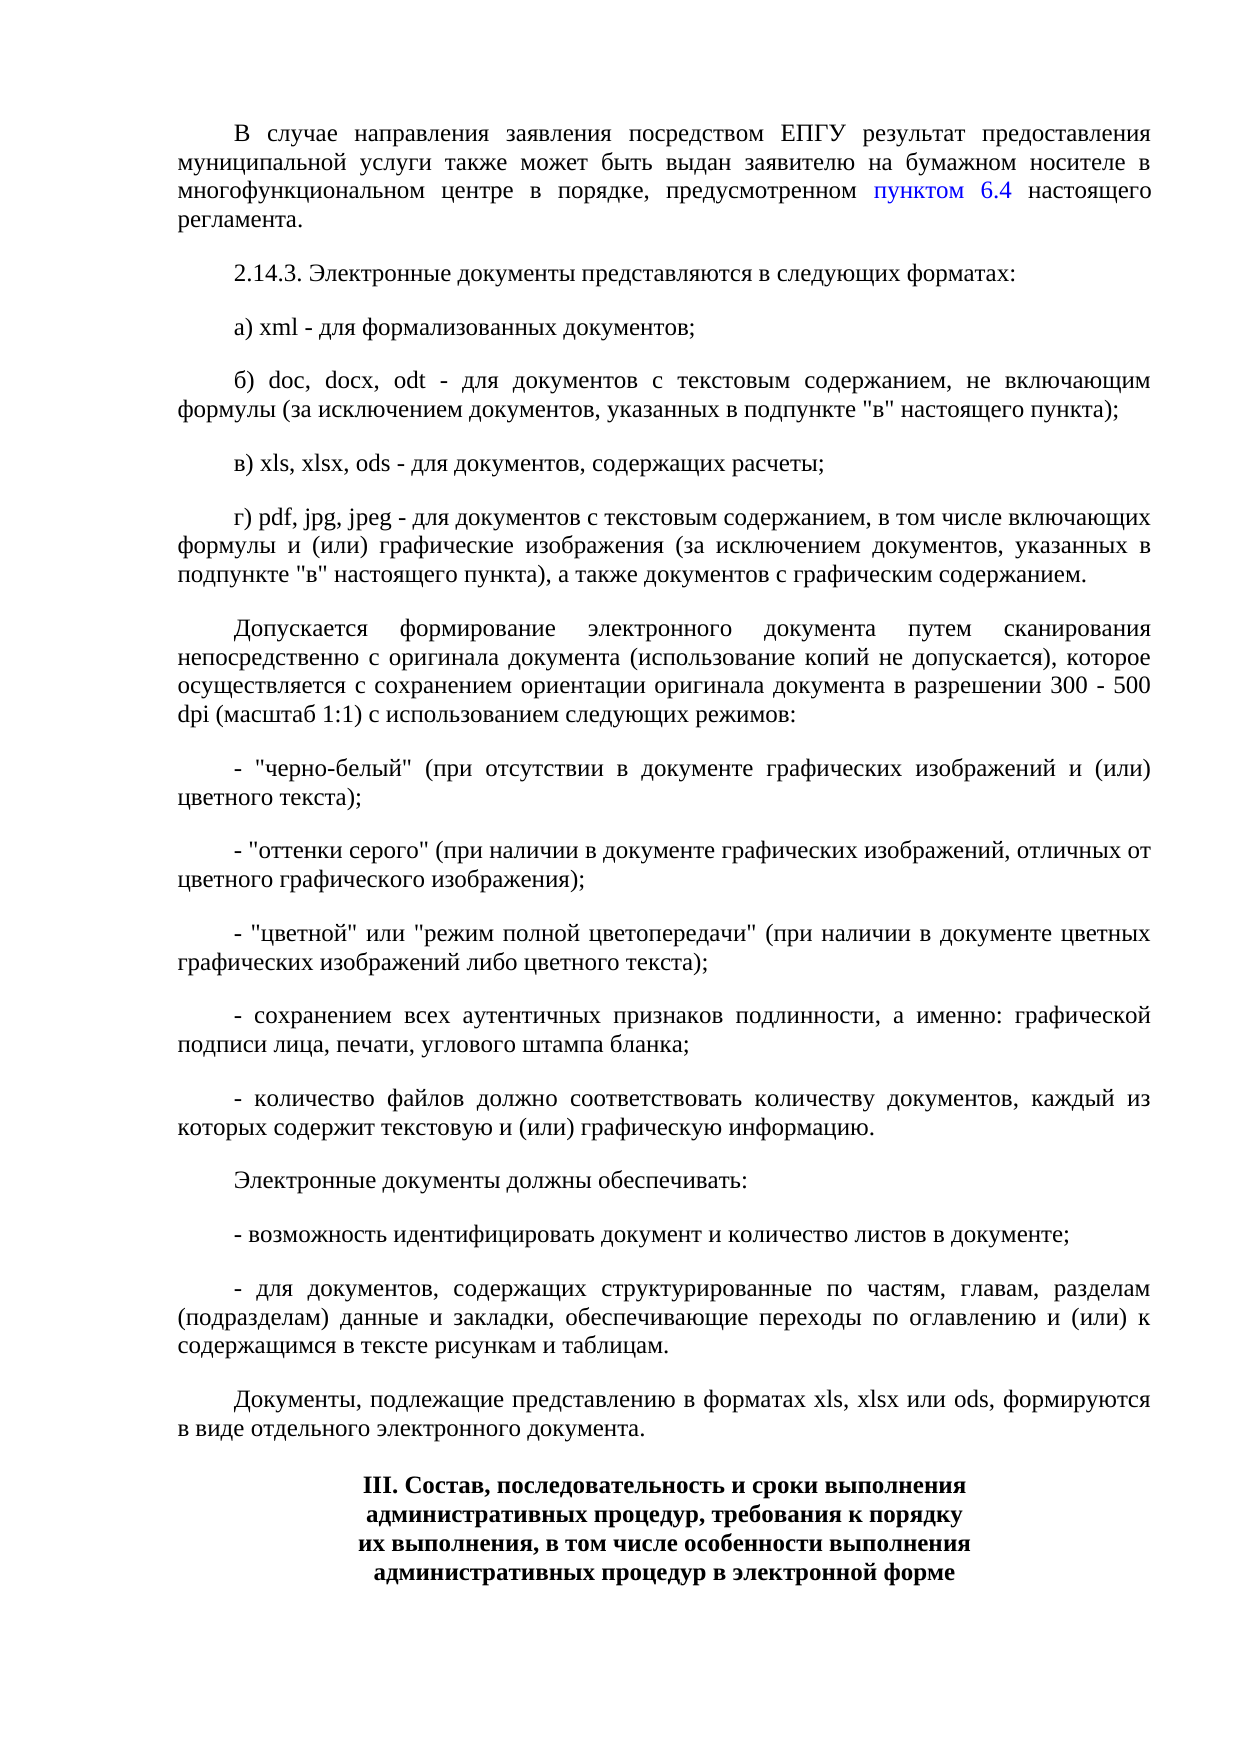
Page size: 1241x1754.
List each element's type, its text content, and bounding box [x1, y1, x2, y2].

title административных процедур, требования к порядку [177, 1499, 1152, 1528]
title их выполнения, в том числе особенности выполнения [177, 1528, 1152, 1557]
text - "оттенки серого" (при наличии в документе графических изображений, отличных от цветного графического изображения); [177, 836, 1152, 893]
text г) pdf, jpg, jpeg - для документов с текстовым содержанием, в том числе включающих формулы и (или) графические изображения (за исключением документов, указанных в подпункте "в" настоящего пункта), а также документов с графическим содержанием. [177, 502, 1152, 588]
title III. Состав, последовательность и сроки выполнения [177, 1471, 1152, 1499]
text - сохранением всех аутентичных признаков подлинности, а именно: графической подписи лица, печати, углового штампа бланка; [177, 1001, 1152, 1058]
text - количество файлов должно соответствовать количеству документов, каждый из которых содержит текстовую и (или) графическую информацию. [177, 1083, 1152, 1141]
text а) xml - для формализованных документов; [177, 312, 1152, 341]
text б) doc, docx, odt - для документов с текстовым содержанием, не включающим формулы (за исключением документов, указанных в подпункте "в" настоящего пункта); [177, 366, 1152, 423]
text В случае направления заявления посредством ЕПГУ результат предоставления муниципальной услуги также может быть выдан заявителю на бумажном носителе в многофункциональном центре в порядке, предусмотренном пунктом 6.4 настоящего регламента. [177, 118, 1152, 233]
text - "черно-белый" (при отсутствии в документе графических изображений и (или) цветного текста); [177, 753, 1152, 811]
title административных процедур в электронной форме [177, 1557, 1152, 1586]
text - для документов, содержащих структурированные по частям, главам, разделам (подразделам) данные и закладки, обеспечивающие переходы по оглавлению и (или) к содержащимся в тексте рисункам и таблицам. [177, 1273, 1152, 1359]
text Допускается формирование электронного документа путем сканирования непосредственно с оригинала документа (использование копий не допускается), которое осуществляется с сохранением ориентации оригинала документа в разрешении 300 - 500 dpi (масштаб 1:1) с использованием следующих режимов: [177, 613, 1152, 728]
text в) xls, xlsx, ods - для документов, содержащих расчеты; [177, 448, 1152, 477]
text - возможность идентифицировать документ и количество листов в документе; [177, 1219, 1152, 1248]
text Документы, подлежащие представлению в форматах xls, xlsx или ods, формируются в виде отдельного электронного документа. [177, 1384, 1152, 1442]
text 2.14.3. Электронные документы представляются в следующих форматах: [177, 258, 1152, 287]
text Электронные документы должны обеспечивать: [177, 1166, 1152, 1194]
text - "цветной" или "режим полной цветопередачи" (при наличии в документе цветных графических изображений либо цветного текста); [177, 918, 1152, 976]
